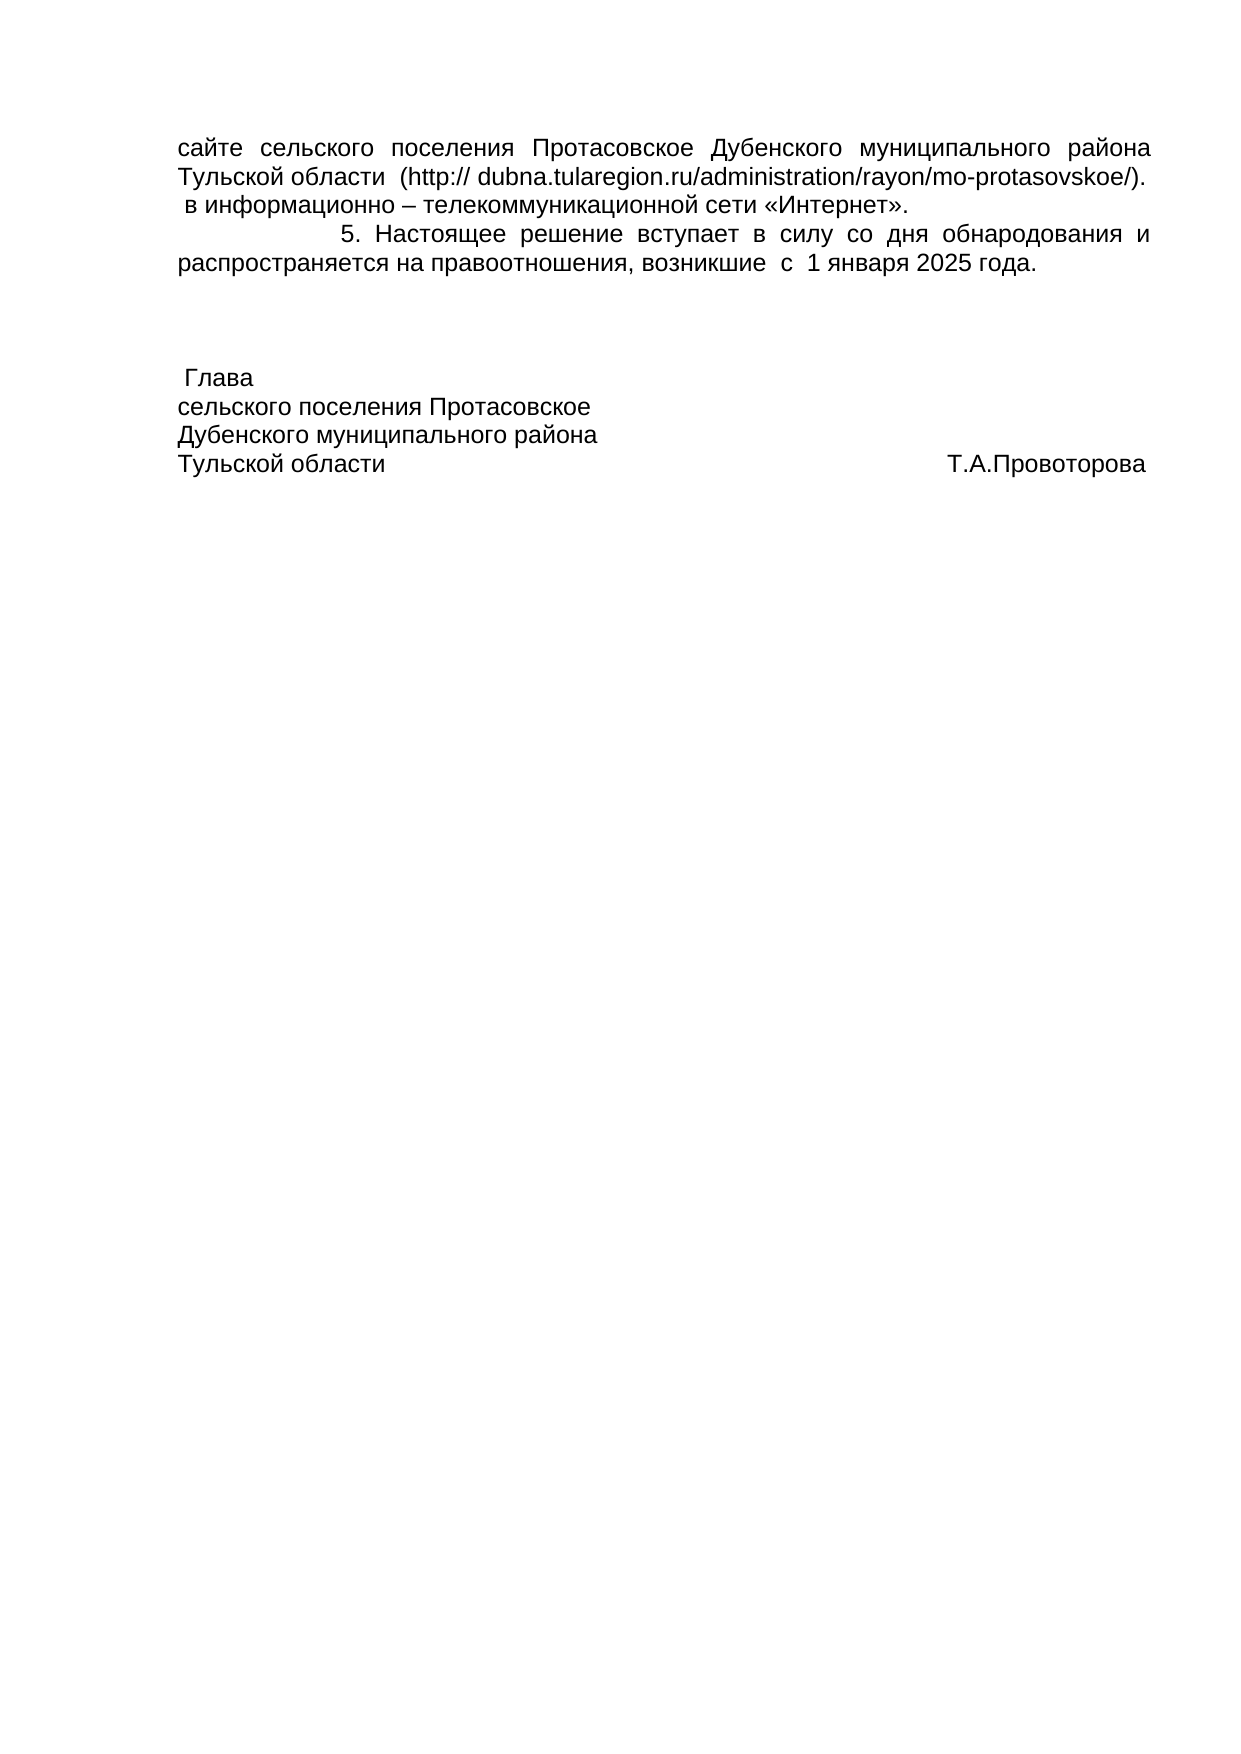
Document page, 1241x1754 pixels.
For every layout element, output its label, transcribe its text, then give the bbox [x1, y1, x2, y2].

text 5. Настоящее решение вступает в силу со дня обнародования и распространяется на правоотношения, возникшие с 1 января 2025 года. [177, 219, 1152, 277]
text сельского поселения Протасовское [177, 392, 1152, 420]
text Тульской области Т.А.Провоторова [177, 449, 1152, 478]
text Глава [177, 363, 1152, 392]
text Дубенского муниципального района [177, 420, 1152, 449]
text в информационно – телекоммуникационной сети «Интернет». [177, 190, 1152, 219]
